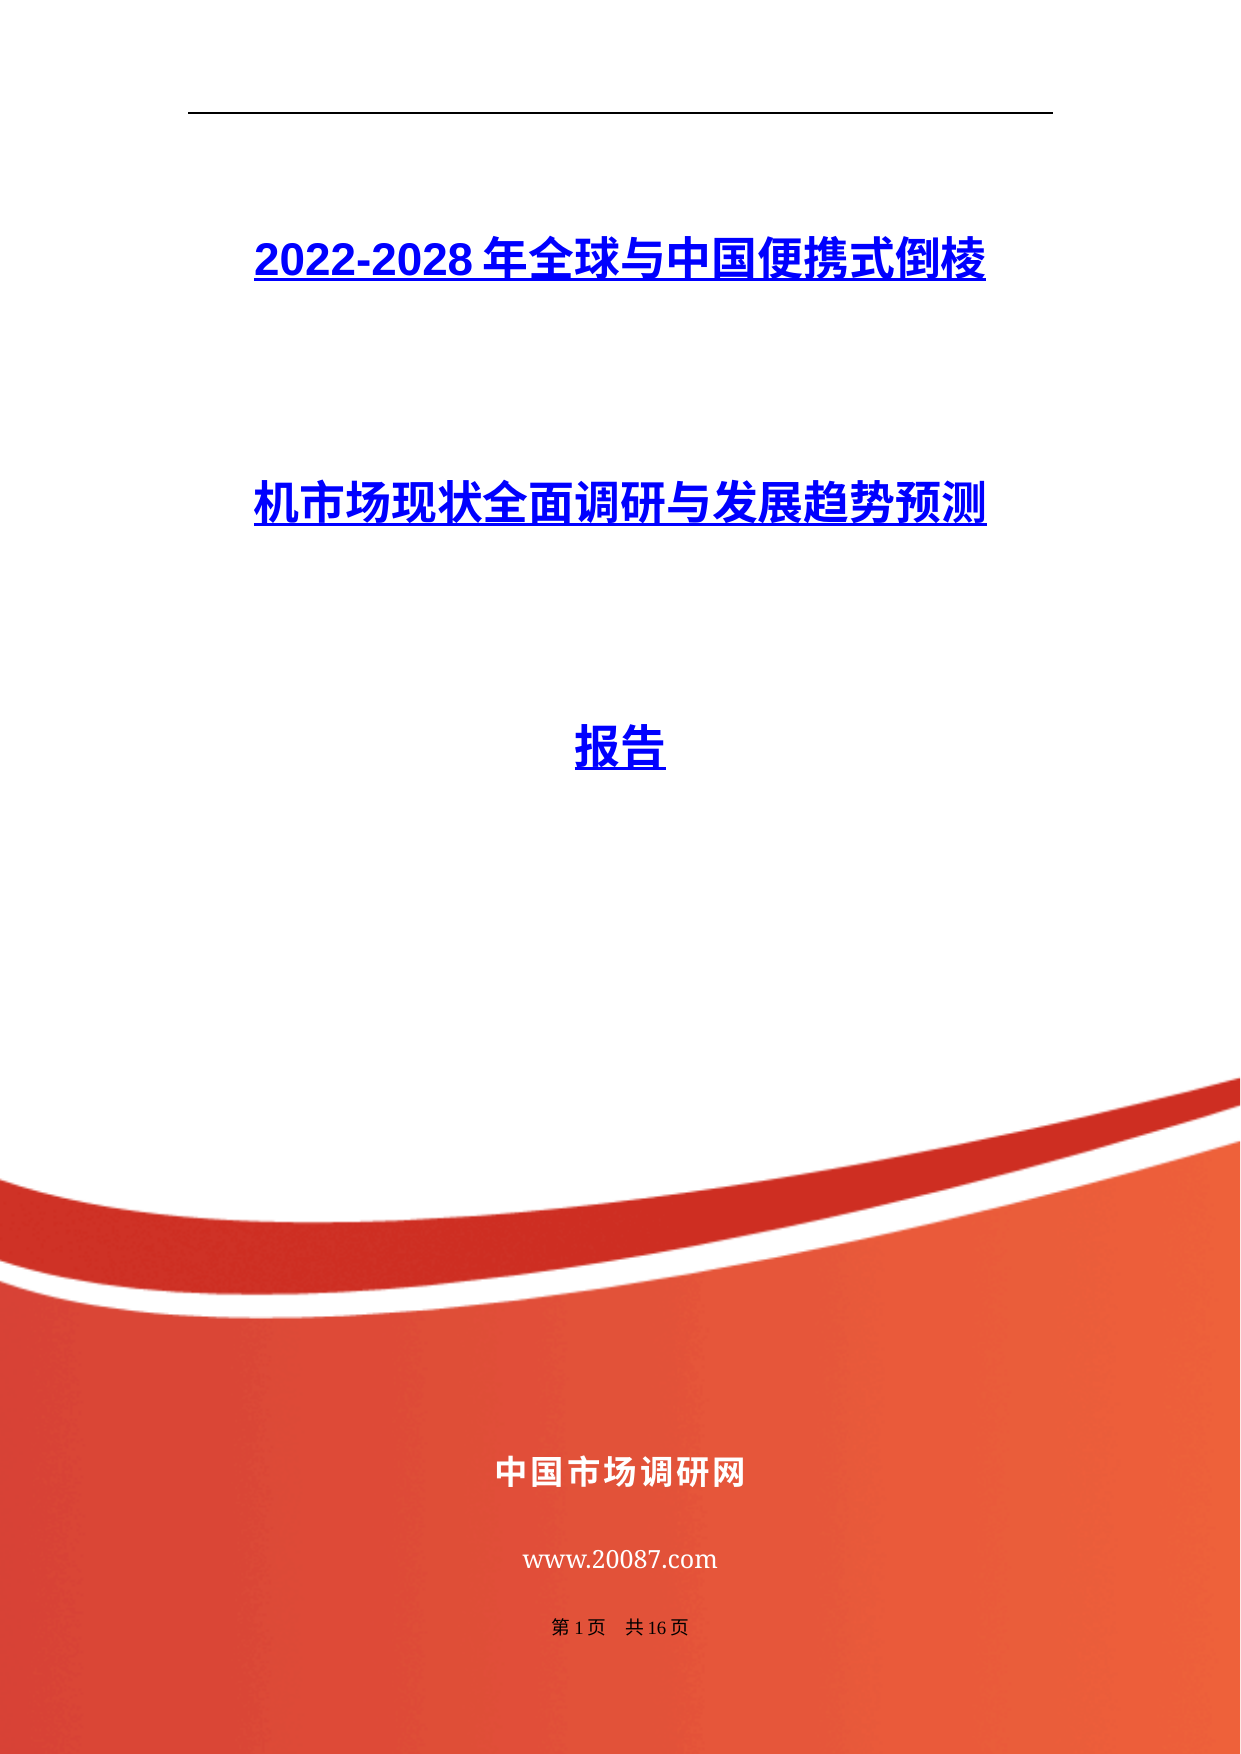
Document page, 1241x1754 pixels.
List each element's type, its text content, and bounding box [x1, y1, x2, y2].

text www.20087.com [187, 1526, 1053, 1591]
picture [0, 1006, 1241, 1754]
subtitle 中国市场调研网 [187, 1437, 1053, 1502]
table_header 2022-2028年全球与中国便携式倒棱机市场现状全面调研与发展趋势预测报告 [188, 207, 1053, 871]
